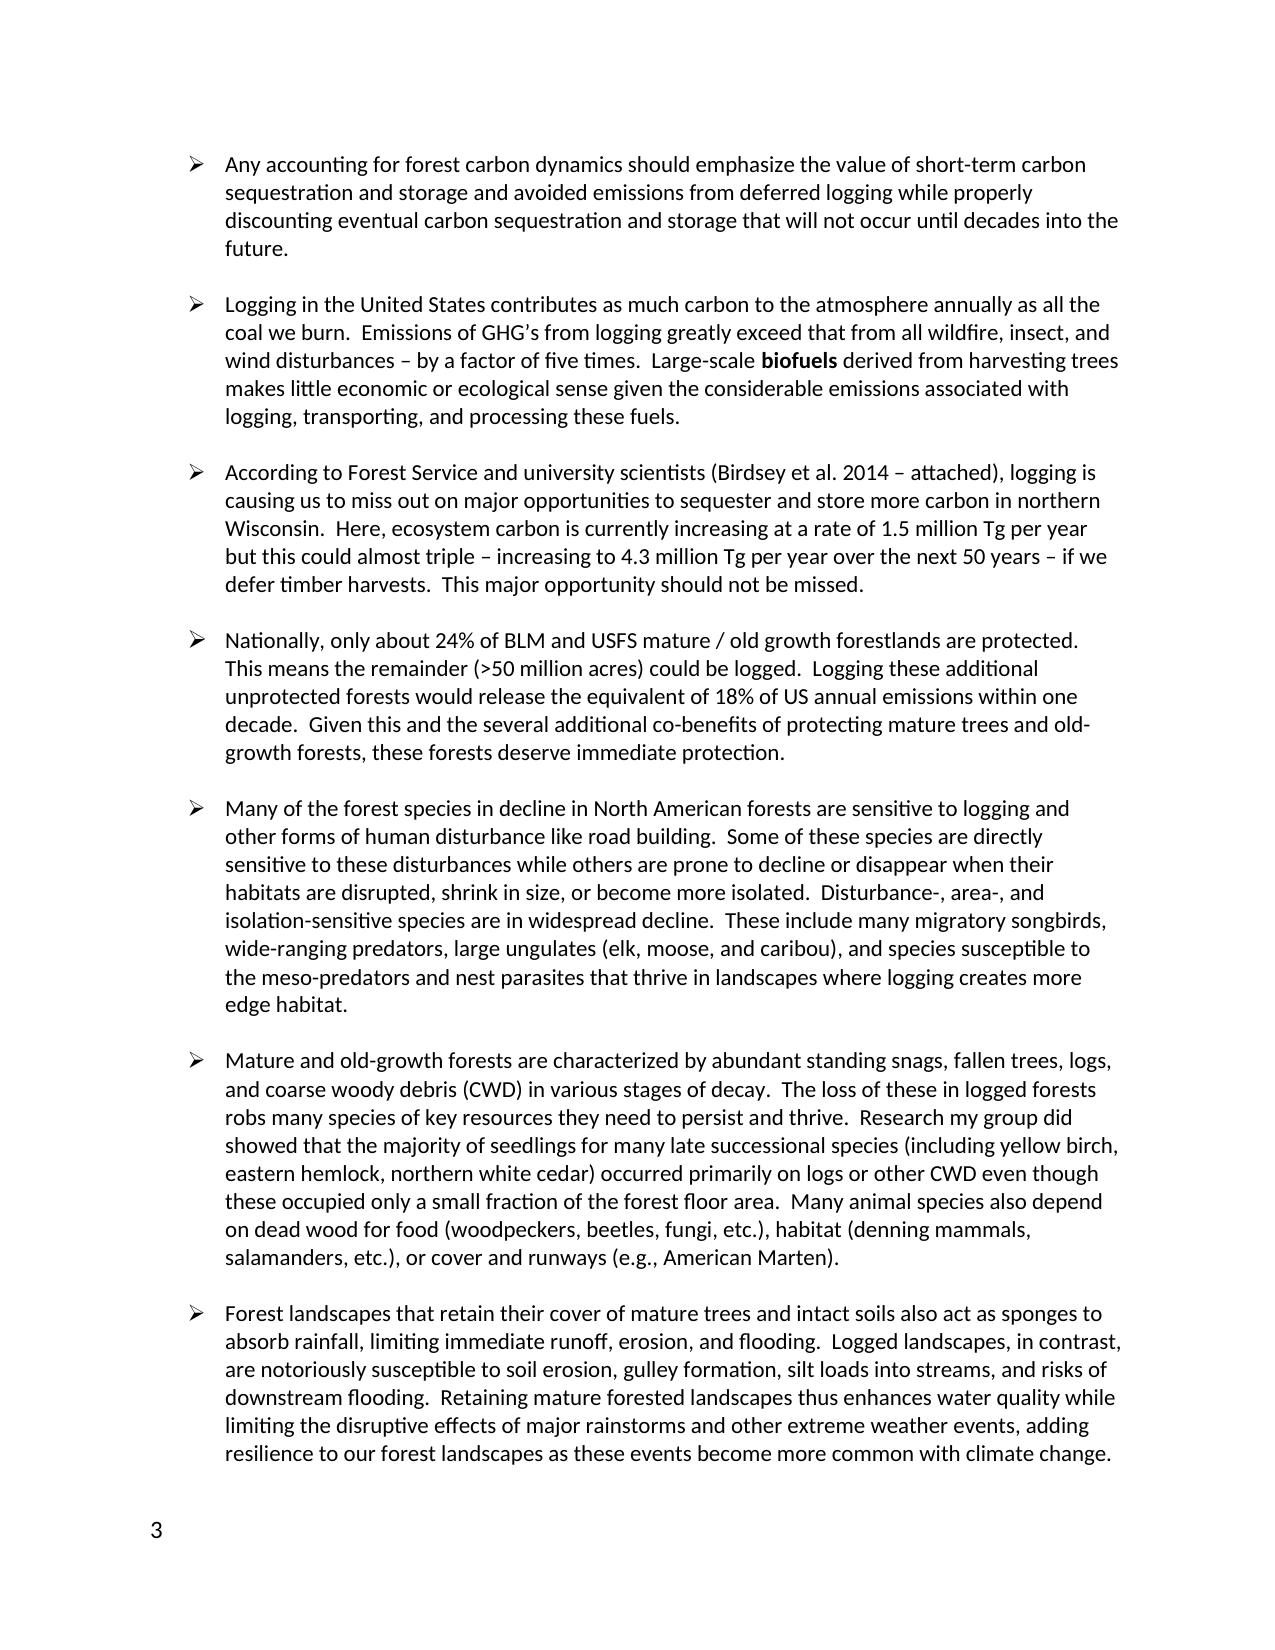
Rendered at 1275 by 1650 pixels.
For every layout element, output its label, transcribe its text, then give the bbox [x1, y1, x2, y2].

list Logging in the United States contributes as much carbon to the atmosphere annually as all the coal we burn. Emissions of GHG’s from logging greatly exceed that from all wildfire, insect, and wind disturbances – by a factor of five times. Large-scale biofuels derived from harvesting trees makes little economic or ecological sense given the considerable emissions associated with logging, transporting, and processing these fuels. [187, 290, 1125, 430]
list Forest landscapes that retain their cover of mature trees and intact soils also act as sponges to absorb rainfall, limiting immediate runoff, erosion, and flooding. Logged landscapes, in contrast, are notoriously susceptible to soil erosion, gulley formation, silt loads into streams, and risks of downstream flooding. Retaining mature forested landscapes thus enhances water quality while limiting the disruptive effects of major rainstorms and other extreme weather events, adding resilience to our forest landscapes as these events become more common with climate change. [187, 1299, 1125, 1467]
list Mature and old-growth forests are characterized by abundant standing snags, fallen trees, logs, and coarse woody debris (CWD) in various stages of decay. The loss of these in logged forests robs many species of key resources they need to persist and thrive. Research my group did showed that the majority of seedlings for many late successional species (including yellow birch, eastern hemlock, northern white cedar) occurred primarily on logs or other CWD even though these occupied only a small fraction of the forest floor area. Many animal species also depend on dead wood for food (woodpeckers, beetles, fungi, etc.), habitat (denning mammals, salamanders, etc.), or cover and runways (e.g., American Marten). [187, 1047, 1125, 1271]
list Any accounting for forest carbon dynamics should emphasize the value of short-term carbon sequestration and storage and avoided emissions from deferred logging while properly discounting eventual carbon sequestration and storage that will not occur until decades into the future. [187, 150, 1125, 262]
list Many of the forest species in decline in North American forests are sensitive to logging and other forms of human disturbance like road building. Some of these species are directly sensitive to these disturbances while others are prone to decline or disappear when their habitats are disrupted, shrink in size, or become more isolated. Disturbance-, area-, and isolation-sensitive species are in widespread decline. These include many migratory songbirds, wide-ranging predators, large ungulates (elk, moose, and caribou), and species susceptible to the meso-predators and nest parasites that thrive in landscapes where logging creates more edge habitat. [187, 794, 1125, 1019]
list According to Forest Service and university scientists (Birdsey et al. 2014 – attached), logging is causing us to miss out on major opportunities to sequester and store more carbon in northern Wisconsin. Here, ecosystem carbon is currently increasing at a rate of 1.5 million Tg per year but this could almost triple – increasing to 4.3 million Tg per year over the next 50 years – if we defer timber harvests. This major opportunity should not be missed. [187, 458, 1125, 598]
list Nationally, only about 24% of BLM and USFS mature / old growth forestlands are protected. This means the remainder (>50 million acres) could be logged. Logging these additional unprotected forests would release the equivalent of 18% of US annual emissions within one decade. Given this and the several additional co-benefits of protecting mature trees and old-growth forests, these forests deserve immediate protection. [187, 626, 1125, 766]
